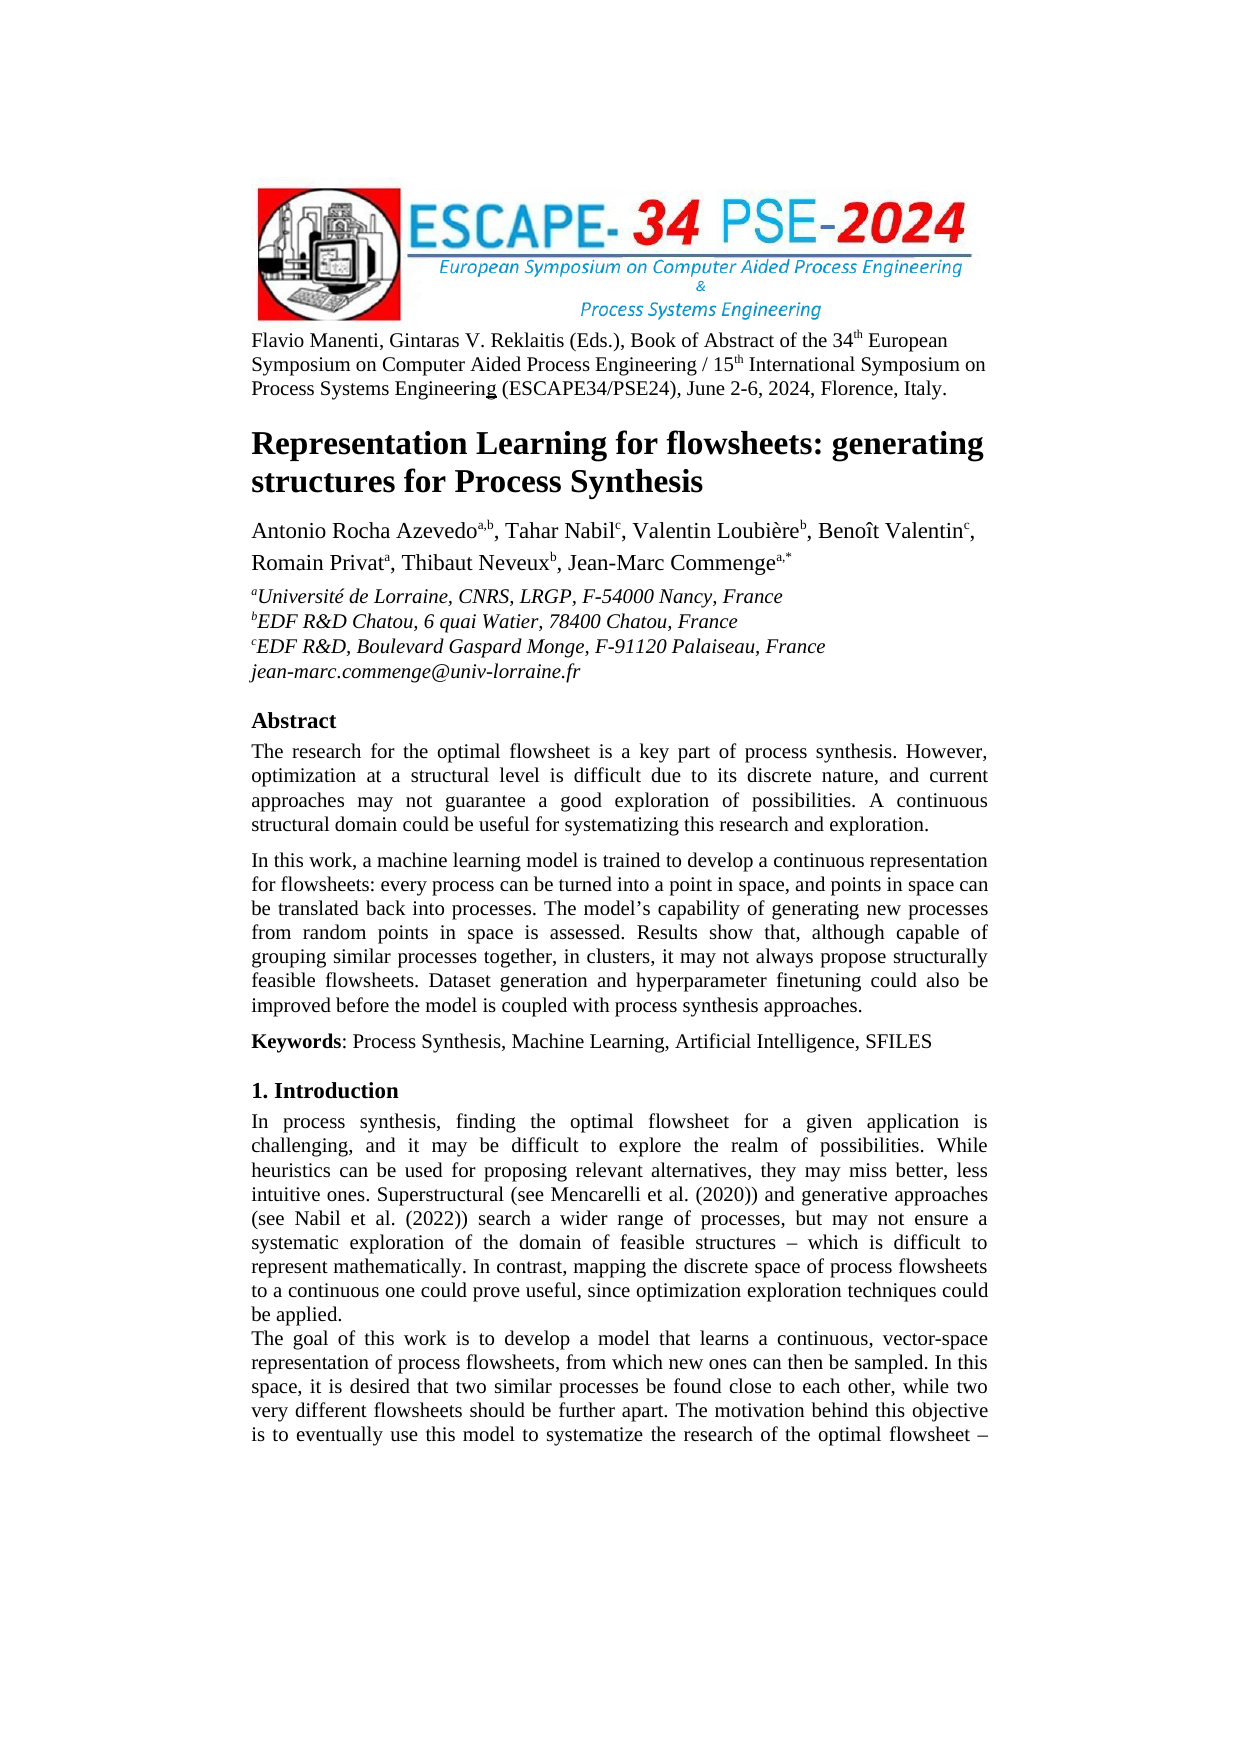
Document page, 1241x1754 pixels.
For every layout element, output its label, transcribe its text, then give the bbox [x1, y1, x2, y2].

title Representation Learning for flowsheets: generating structures for Process Synthesis [251, 425, 989, 500]
text In this work, a machine learning model is trained to develop a continuous representation for flowsheets: every process can be turned into a point in space, and points in space can be translated back into processes. The model’s capability of generating new processes from random points in space is assessed. Results show that, although capable of grouping similar processes together, in clusters, it may not always propose structurally feasible flowsheets. Dataset generation and hyperparameter finetuning could also be improved before the model is coupled with process synthesis approaches. [251, 848, 989, 1017]
text In process synthesis, finding the optimal flowsheet for a given application is challenging, and it may be difficult to explore the realm of possibilities. While heuristics can be used for proposing relevant alternatives, they may miss better, less intuitive ones. Superstructural (see Mencarelli et al. (2020)) and generative approaches (see Nabil et al. (2022)) search a wider range of processes, but may not ensure a systematic exploration of the domain of feasible structures – which is difficult to represent mathematically. In contrast, mapping the discrete space of process flowsheets to a continuous one could prove useful, since optimization exploration techniques could be applied. [251, 1109, 989, 1326]
text Antonio Rocha Azevedoa,b, Tahar Nabilc, Valentin Loubièreb, Benoît Valentinc, Romain Privata, Thibaut Neveuxb, Jean-Marc Commengea,* [251, 512, 989, 577]
text jean-marc.commenge@univ-lorraine.fr [251, 658, 989, 683]
text cEDF R&D, Boulevard Gaspard Monge, F-91120 Palaiseau, France [251, 633, 989, 658]
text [251, 1326, 989, 1446]
text bEDF R&D Chatou, 6 quai Watier, 78400 Chatou, France [251, 608, 989, 633]
text aUniversité de Lorraine, CNRS, LRGP, F-54000 Nancy, France [251, 583, 989, 608]
picture [251, 177, 990, 328]
text Abstract [251, 708, 989, 733]
text Introduction [251, 1078, 989, 1103]
text Keywords: Process Synthesis, Machine Learning, Artificial Intelligence, SFILES [251, 1029, 989, 1053]
text The research for the optimal flowsheet is a key part of process synthesis. However, optimization at a structural level is difficult due to its discrete nature, and current approaches may not guarantee a good exploration of possibilities. A continuous structural domain could be useful for systematizing this research and exploration. [251, 739, 989, 836]
